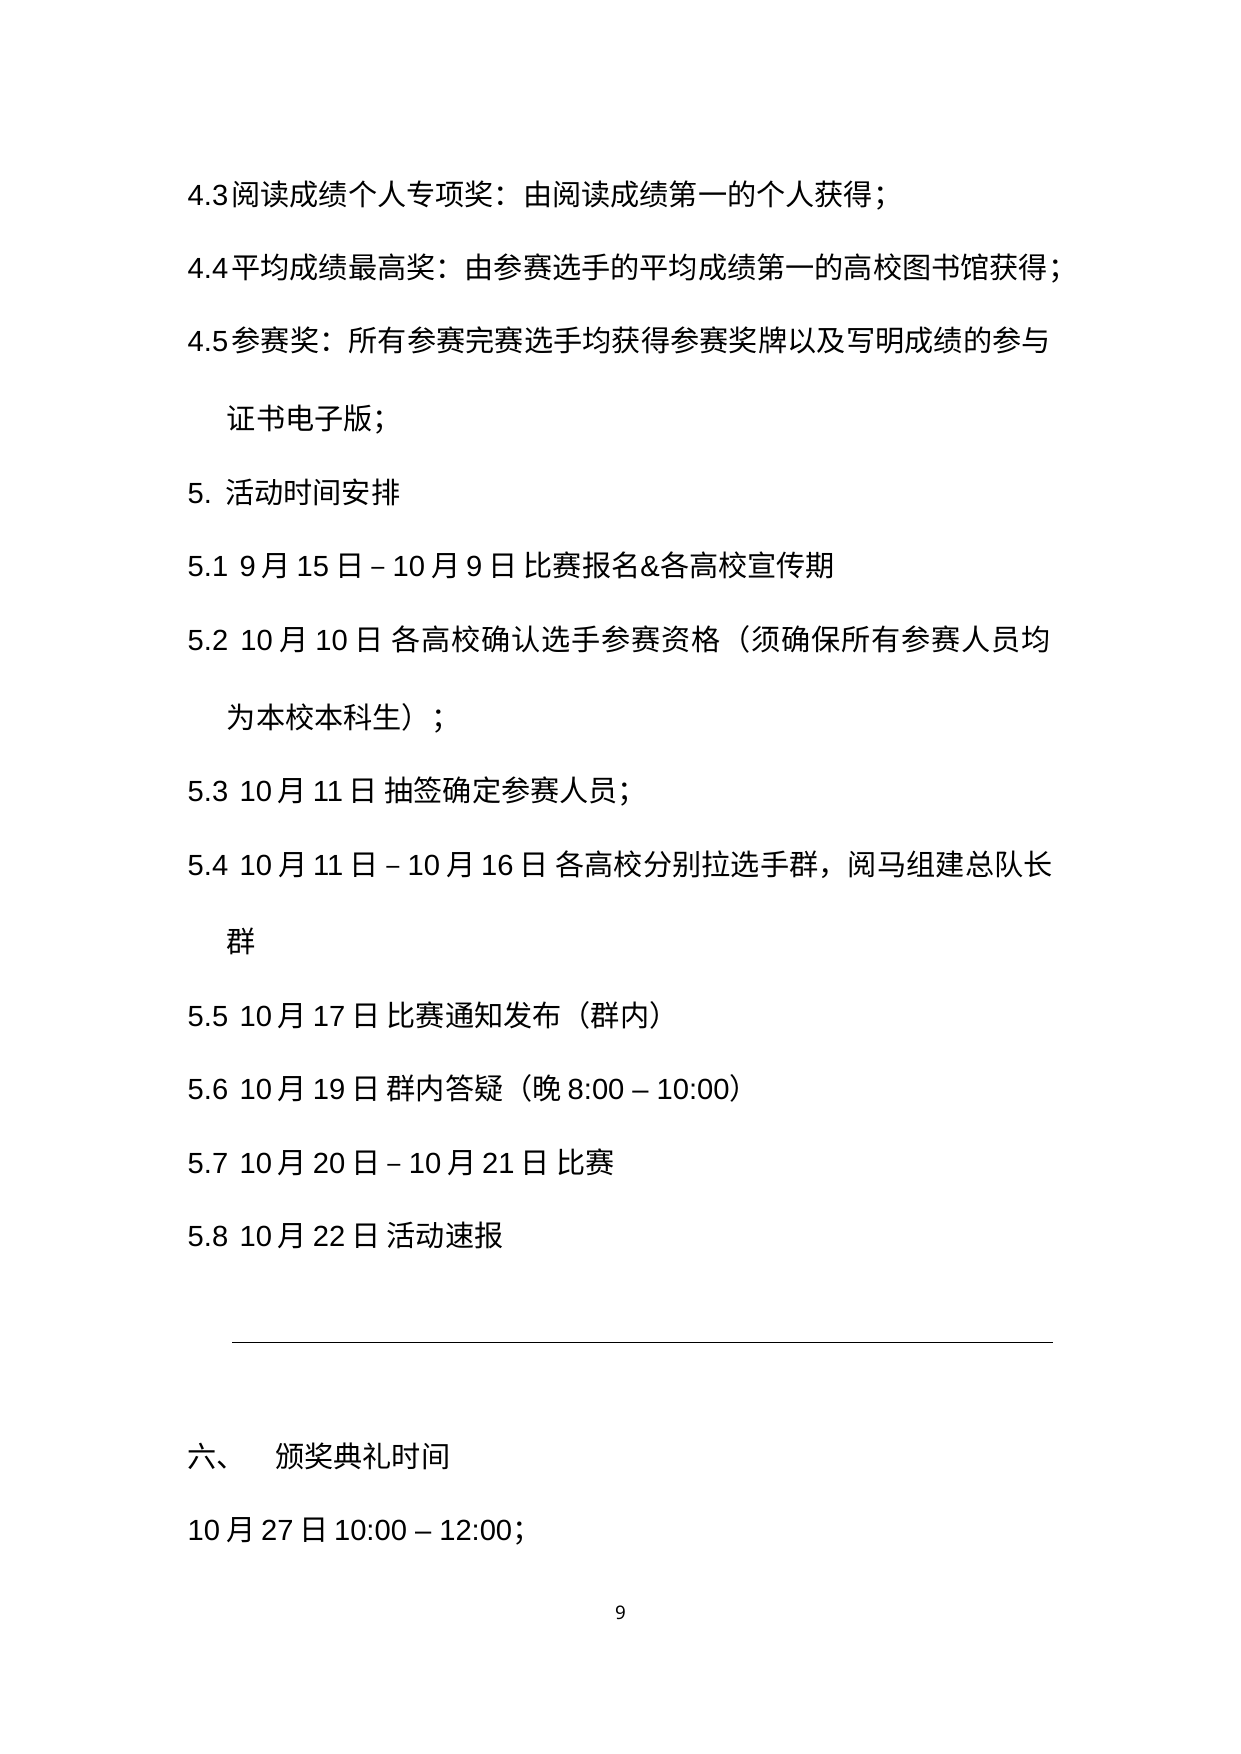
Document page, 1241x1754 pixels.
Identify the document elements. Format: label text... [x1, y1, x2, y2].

list 阅读成绩个人专项奖：由阅读成绩第一的个人获得； [187, 160, 1053, 225]
list 颁奖典礼时间 [187, 1422, 1053, 1487]
list 9月15日 – 10月9日 比赛报名&各高校宣传期 [187, 531, 1053, 596]
list 10月11日 – 10月16日 各高校分别拉选手群，阅马组建总队长群 [187, 830, 1053, 973]
list 10月27日10:00 – 12:00； [187, 1495, 1053, 1560]
list 10月17日 比赛通知发布（群内） [187, 981, 1053, 1046]
list 10月10日 各高校确认选手参赛资格（须确保所有参赛人员均为本校本科生）； [187, 605, 1053, 748]
list 10月19日 群内答疑（晚8:00 – 10:00） [187, 1054, 1053, 1119]
list 平均成绩最高奖：由参赛选手的平均成绩第一的高校图书馆获得； [187, 233, 1053, 298]
list 活动时间安排 [187, 458, 1053, 523]
list 10月22日 活动速报 [187, 1201, 1053, 1266]
list 10月20日 – 10月21日 比赛 [187, 1128, 1053, 1193]
list 10月11日 抽签确定参赛人员； [187, 756, 1053, 821]
list 参赛奖：所有参赛完赛选手均获得参赛奖牌以及写明成绩的参与证书电子版； [187, 307, 1053, 449]
